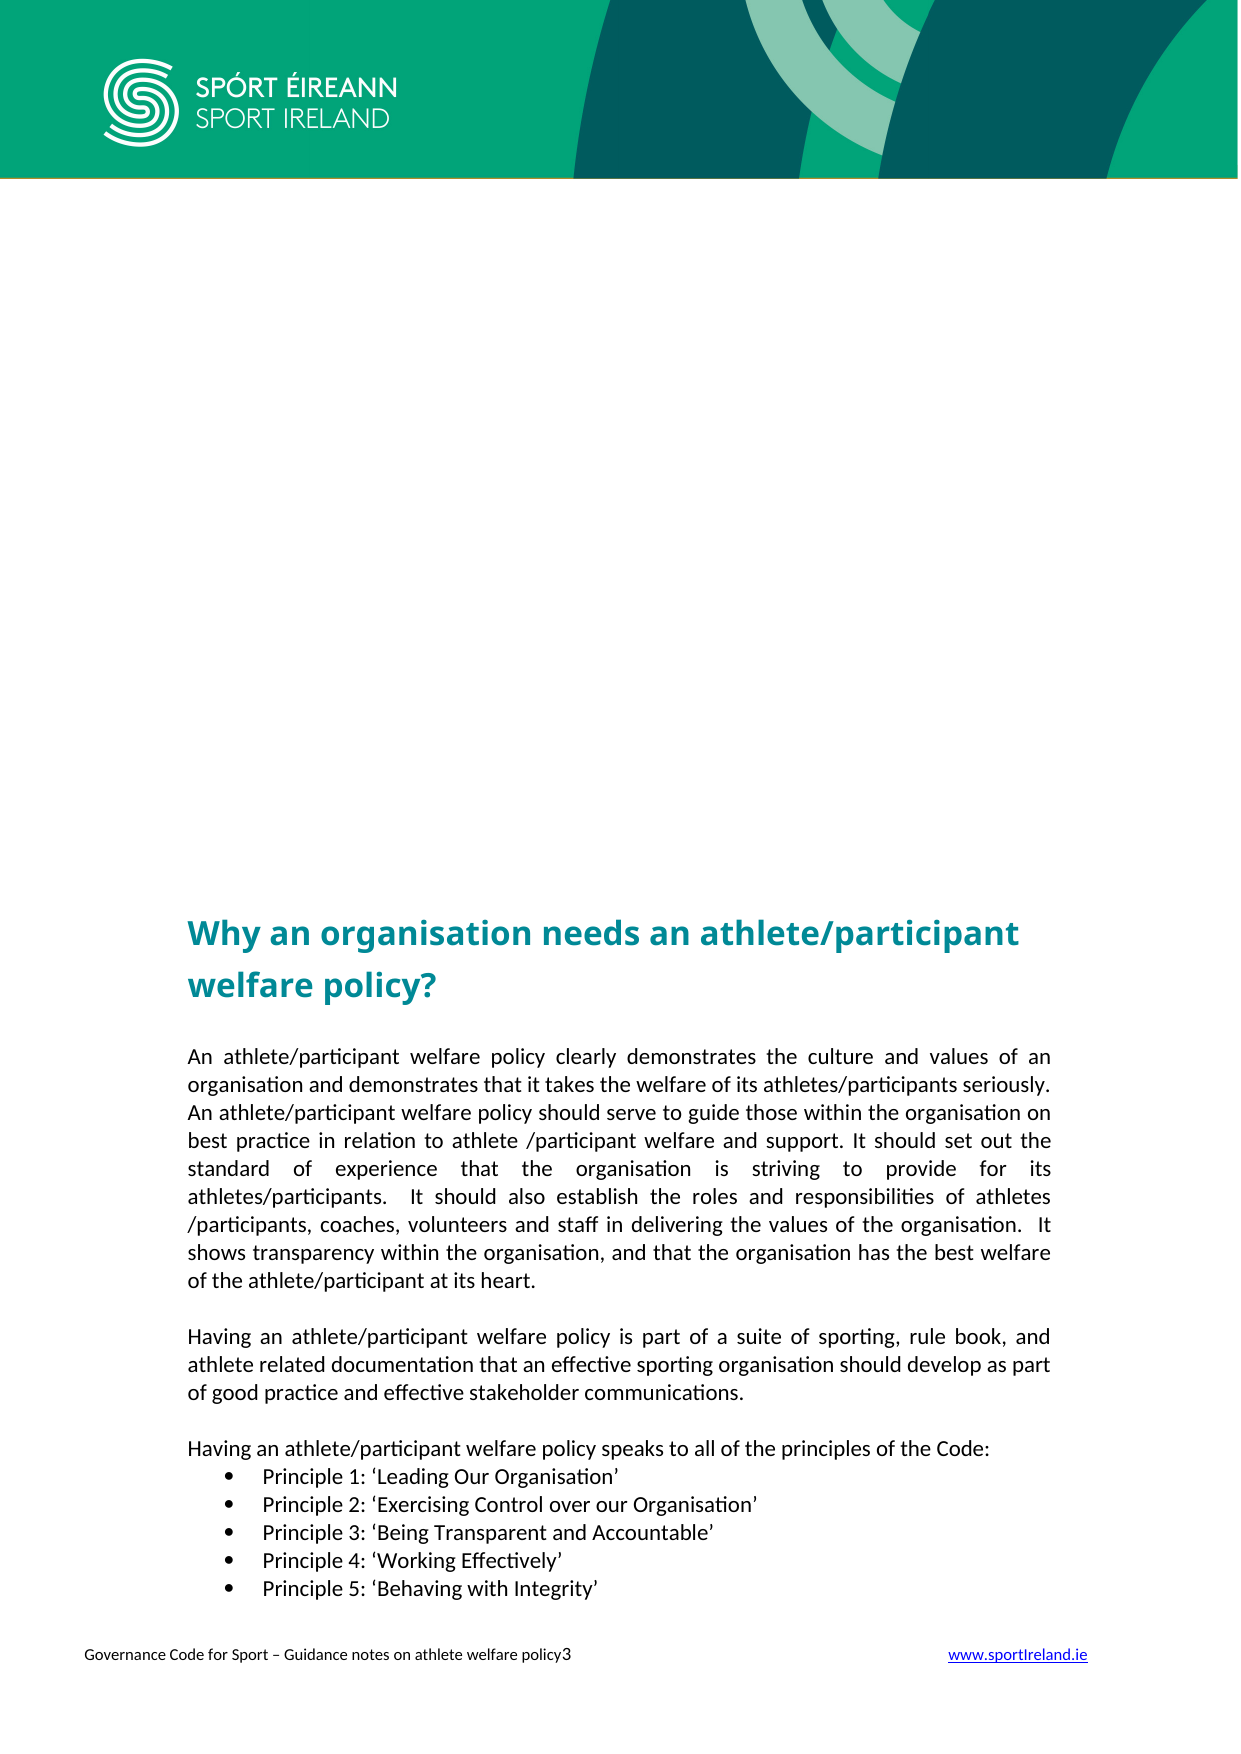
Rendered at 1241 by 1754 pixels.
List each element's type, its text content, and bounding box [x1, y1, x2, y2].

list Principle 2: ‘Exercising Control over our Organisation’ [225, 1490, 1053, 1518]
list Principle 3: ‘Being Transparent and Accountable’ [225, 1518, 1053, 1546]
list Principle 4: ‘Working Effectively’ [225, 1546, 1053, 1574]
text Having an athlete/participant welfare policy is part of a suite of sporting, rule book, and athlete related documentation that an effective sporting organisation should develop as part of good practice and effective stakeholder communications. [187, 1322, 1053, 1406]
list Principle 5: ‘Behaving with Integrity’ [225, 1574, 1053, 1602]
list Principle 1: ‘Leading Our Organisation’ [225, 1462, 1053, 1490]
text An athlete/participant welfare policy clearly demonstrates the culture and values of an organisation and demonstrates that it takes the welfare of its athletes/participants seriously. An athlete/participant welfare policy should serve to guide those within the organisation on best practice in relation to athlete /participant welfare and support. It should set out the standard of experience that the organisation is striving to provide for its athletes/participants. It should also establish the roles and responsibilities of athletes /participants, coaches, volunteers and staff in delivering the values of the organisation. It shows transparency within the organisation, and that the organisation has the best welfare of the athlete/participant at its heart. [187, 1042, 1053, 1294]
text Having an athlete/participant welfare policy speaks to all of the principles of the Code: [187, 1434, 1053, 1462]
text Why an organisation needs an athlete/participant welfare policy? [187, 909, 1074, 1007]
picture [0, 0, 1238, 179]
